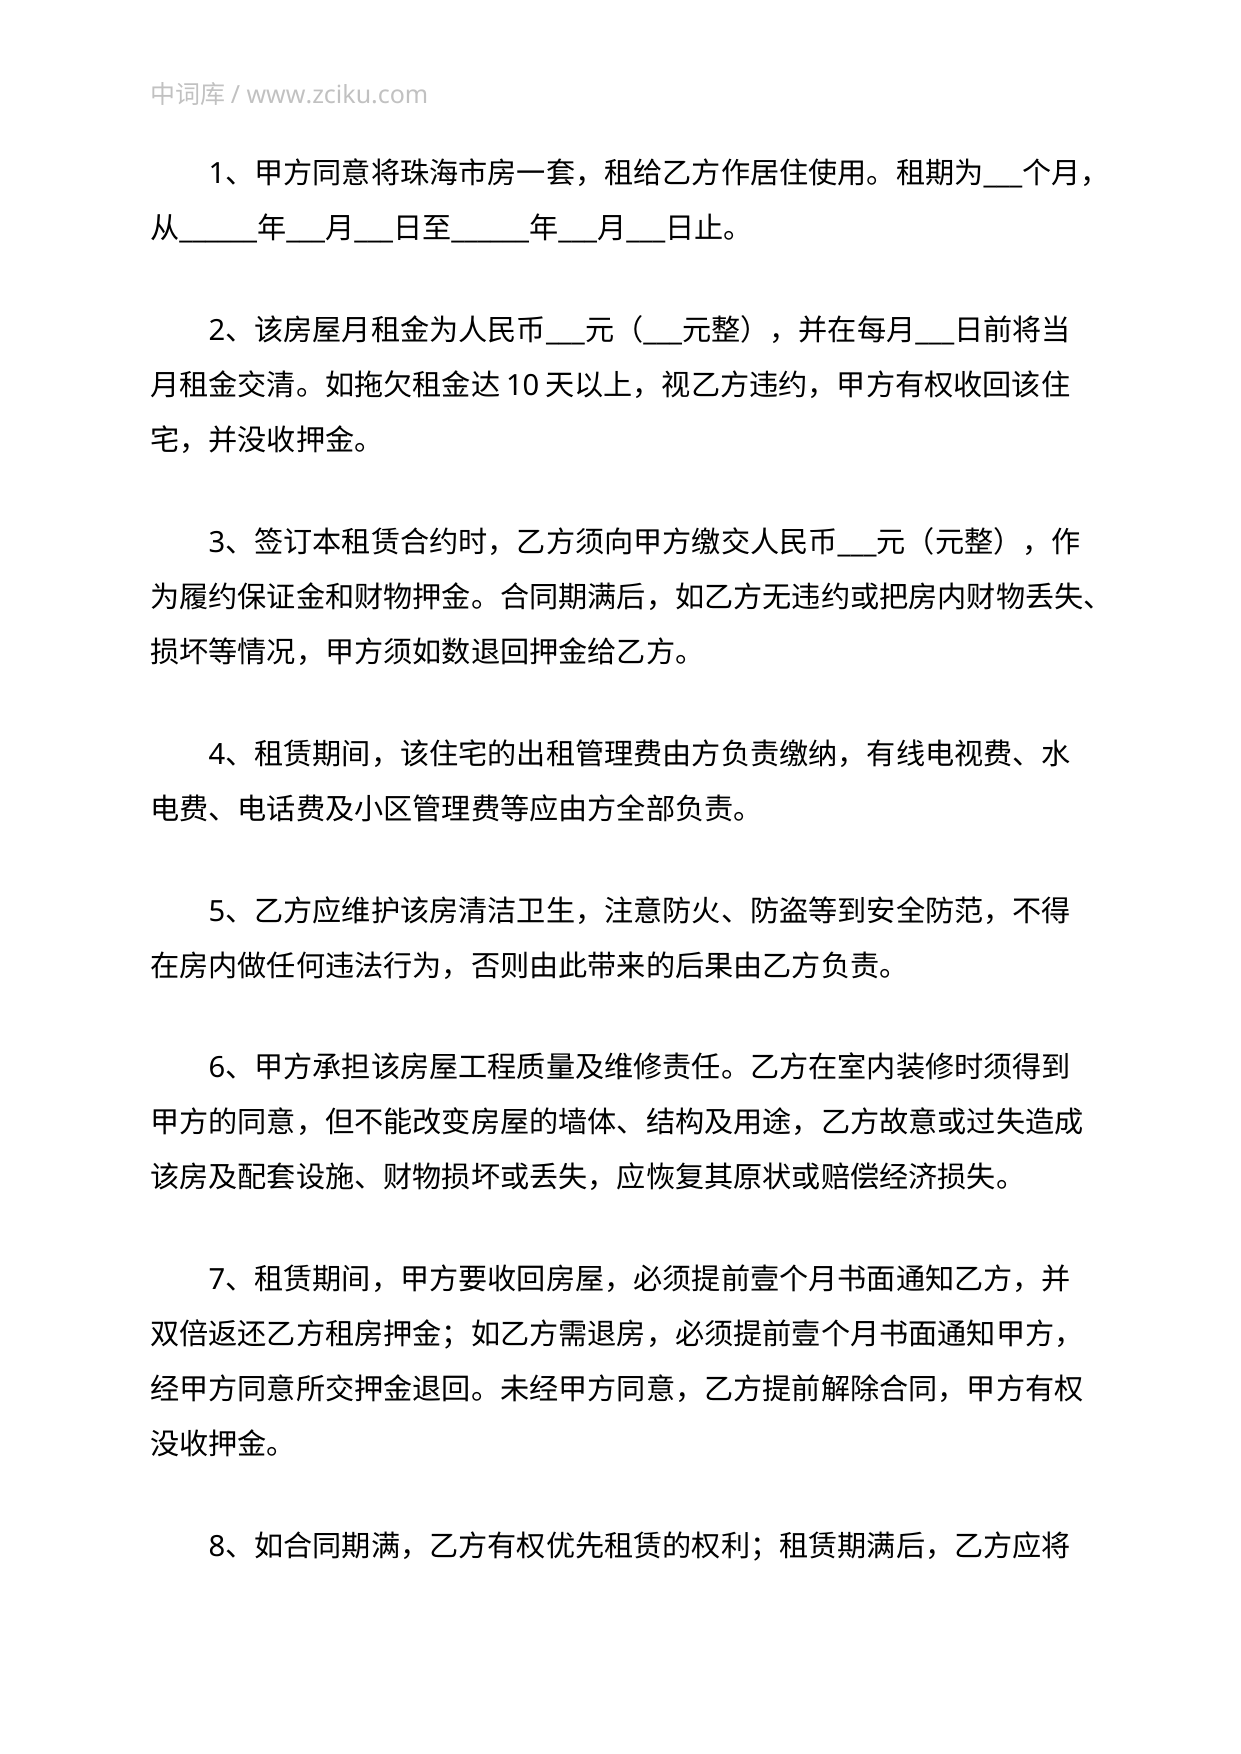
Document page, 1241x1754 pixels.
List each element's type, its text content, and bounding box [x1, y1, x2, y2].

text 3、签订本租赁合约时，乙方须向甲方缴交人民币___元（元整），作为履约保证金和财物押金。合同期满后，如乙方无违约或把房内财物丢失、损坏等情况，甲方须如数退回押金给乙方。 [150, 519, 1090, 671]
text 1、甲方同意将珠海市房一套，租给乙方作居住使用。租期为___个月，从______年___月___日至______年___月___日止。 [150, 150, 1090, 247]
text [150, 1522, 1090, 1564]
text 7、租赁期间，甲方要收回房屋，必须提前壹个月书面通知乙方，并双倍返还乙方租房押金；如乙方需退房，必须提前壹个月书面通知甲方，经甲方同意所交押金退回。未经甲方同意，乙方提前解除合同，甲方有权没收押金。 [150, 1256, 1090, 1463]
text 6、甲方承担该房屋工程质量及维修责任。乙方在室内装修时须得到甲方的同意，但不能改变房屋的墙体、结构及用途，乙方故意或过失造成该房及配套设施、财物损坏或丢失，应恢复其原状或赔偿经济损失。 [150, 1044, 1090, 1196]
text 5、乙方应维护该房清洁卫生，注意防火、防盗等到安全防范，不得在房内做任何违法行为，否则由此带来的后果由乙方负责。 [150, 887, 1090, 984]
text 4、租赁期间，该住宅的出租管理费由方负责缴纳，有线电视费、水电费、电话费及小区管理费等应由方全部负责。 [150, 730, 1090, 828]
text 2、该房屋月租金为人民币___元（___元整），并在每月___日前将当月租金交清。如拖欠租金达10天以上，视乙方违约，甲方有权收回该住宅，并没收押金。 [150, 307, 1090, 459]
